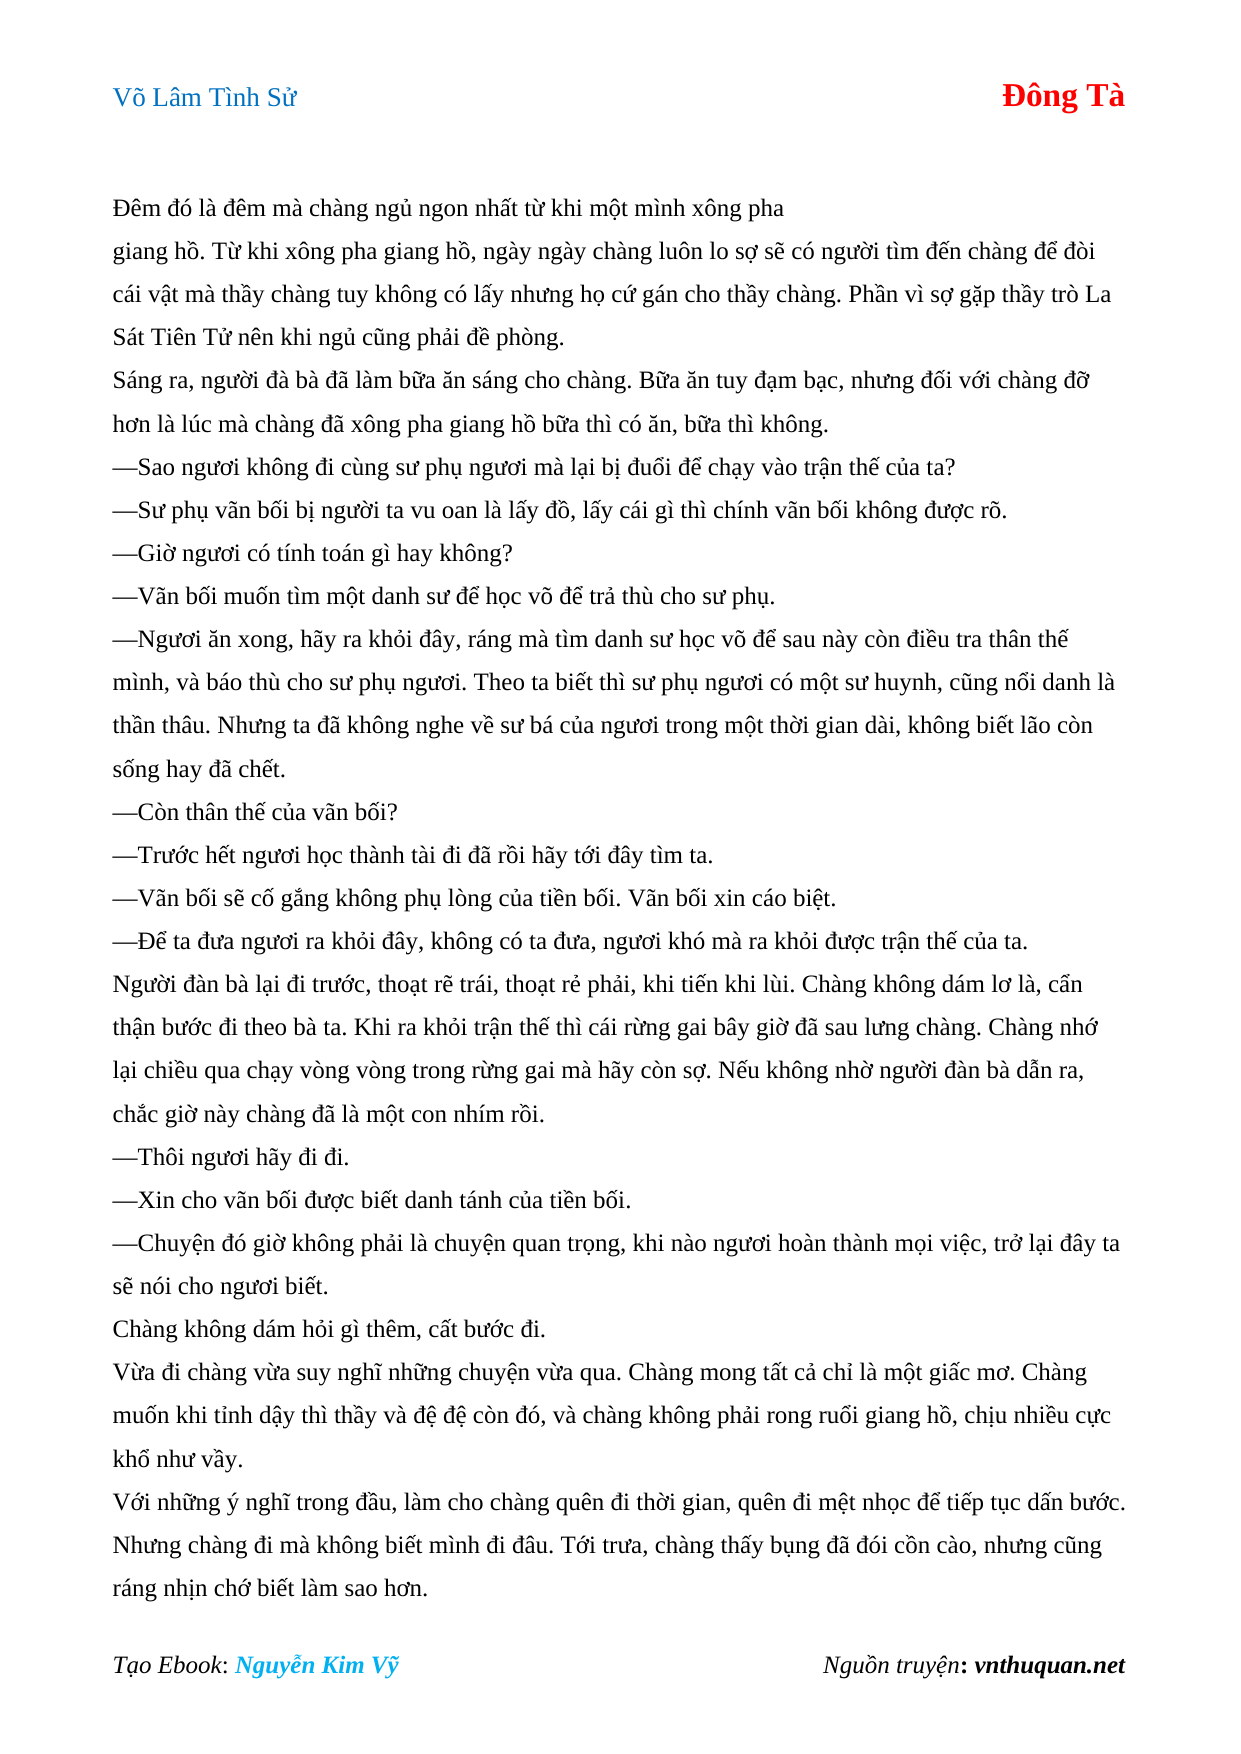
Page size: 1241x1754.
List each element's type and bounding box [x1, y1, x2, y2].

text [112, 150, 1128, 1602]
